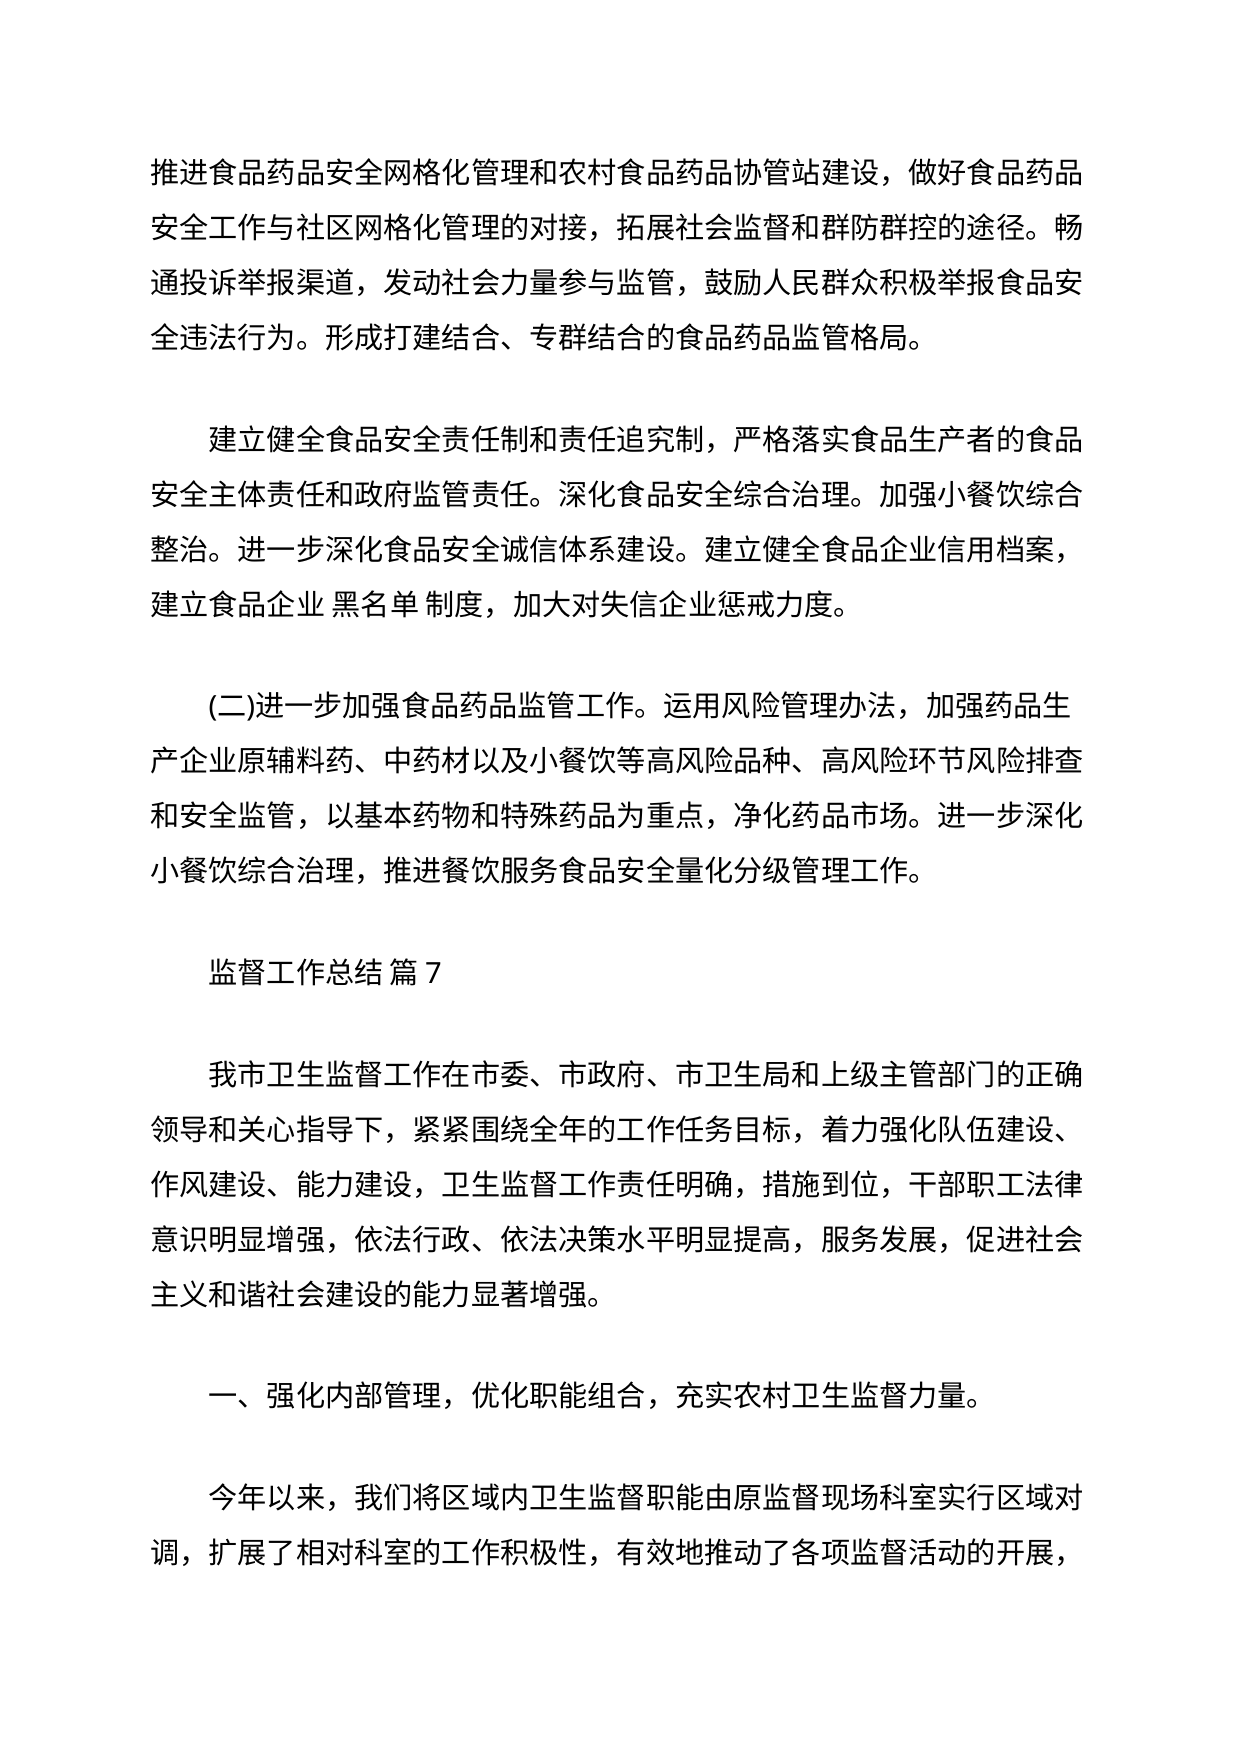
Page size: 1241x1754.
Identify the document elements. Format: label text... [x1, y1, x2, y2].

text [150, 150, 1090, 357]
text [150, 1474, 1090, 1572]
text 我市卫生监督工作在市委、市政府、市卫生局和上级主管部门的正确领导和关心指导下，紧紧围绕全年的工作任务目标，着力强化队伍建设、作风建设、能力建设，卫生监督工作责任明确，措施到位，干部职工法律意识明显增强，依法行政、依法决策水平明显提高，服务发展，促进社会主义和谐社会建设的能力显著增强。 [150, 1051, 1090, 1313]
text 建立健全食品安全责任制和责任追究制，严格落实食品生产者的食品安全主体责任和政府监管责任。深化食品安全综合治理。加强小餐饮综合整治。进一步深化食品安全诚信体系建设。建立健全食品企业信用档案，建立食品企业 黑名单 制度，加大对失信企业惩戒力度。 [150, 416, 1090, 623]
text (二)进一步加强食品药品监管工作。运用风险管理办法，加强药品生产企业原辅料药、中药材以及小餐饮等高风险品种、高风险环节风险排查和安全监管，以基本药物和特殊药品为重点，净化药品市场。进一步深化小餐饮综合治理，推进餐饮服务食品安全量化分级管理工作。 [150, 683, 1090, 890]
text 一、强化内部管理，优化职能组合，充实农村卫生监督力量。 [150, 1373, 1090, 1415]
text 监督工作总结 篇7 [150, 949, 1090, 992]
